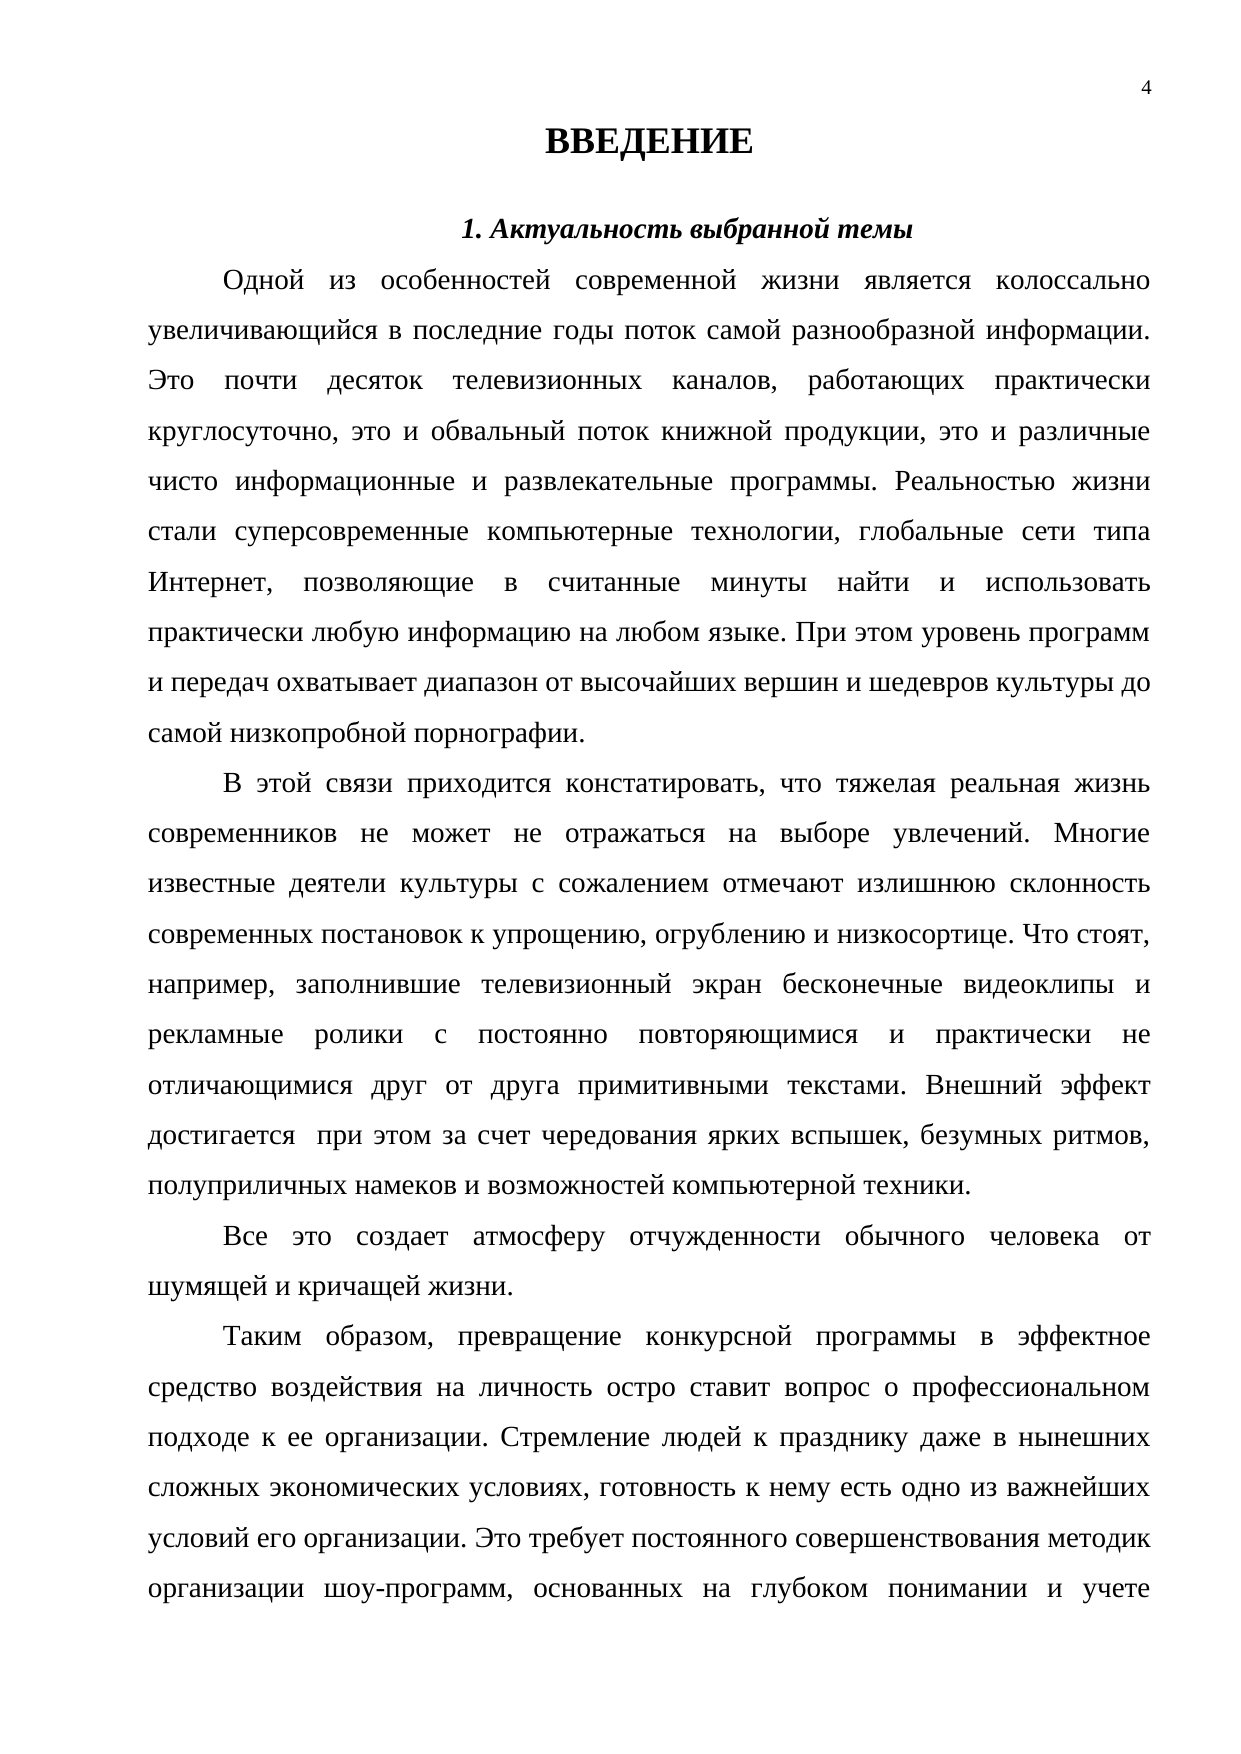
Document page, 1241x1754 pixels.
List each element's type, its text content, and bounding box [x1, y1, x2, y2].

text В этой связи приходится констатировать, что тяжелая реальная жизнь современников не может не отражаться на выборе увлечений. Многие известные деятели культуры с сожалением отмечают излишнюю склонность современных постановок к упрощению, огрублению и низкосортице. Что стоят, например, заполнившие телевизионный экран бесконечные видеоклипы и рекламные ролики с постоянно повторяющимися и практически не отличающимися друг от друга примитивными текстами. Внешний эффект достигается при этом за счет чередования ярких вспышек, безумных ритмов, полуприличных намеков и возможностей компьютерной техники. [148, 765, 1152, 1201]
text 1. Актуальность выбранной темы [148, 212, 1152, 245]
subtitle ВВЕДЕНИЕ [148, 118, 1152, 161]
text Все это создает атмосферу отчужденности обычного человека от шумящей и кричащей жизни. [148, 1218, 1152, 1302]
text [148, 1318, 1152, 1603]
text Одной из особенностей современной жизни является колоссально увеличивающийся в последние годы поток самой разнообразной информации. Это почти десяток телевизионных каналов, работающих практически круглосуточно, это и обвальный поток книжной продукции, это и различные чисто информационные и развлекательные программы. Реальностью жизни стали суперсовременные компьютерные технологии, глобальные сети типа Интернет, позволяющие в считанные минуты найти и использовать практически любую информацию на любом языке. При этом уровень программ и передач охватывает диапазон от высочайших вершин и шедевров культуры до самой низкопробной порнографии. [148, 262, 1152, 748]
